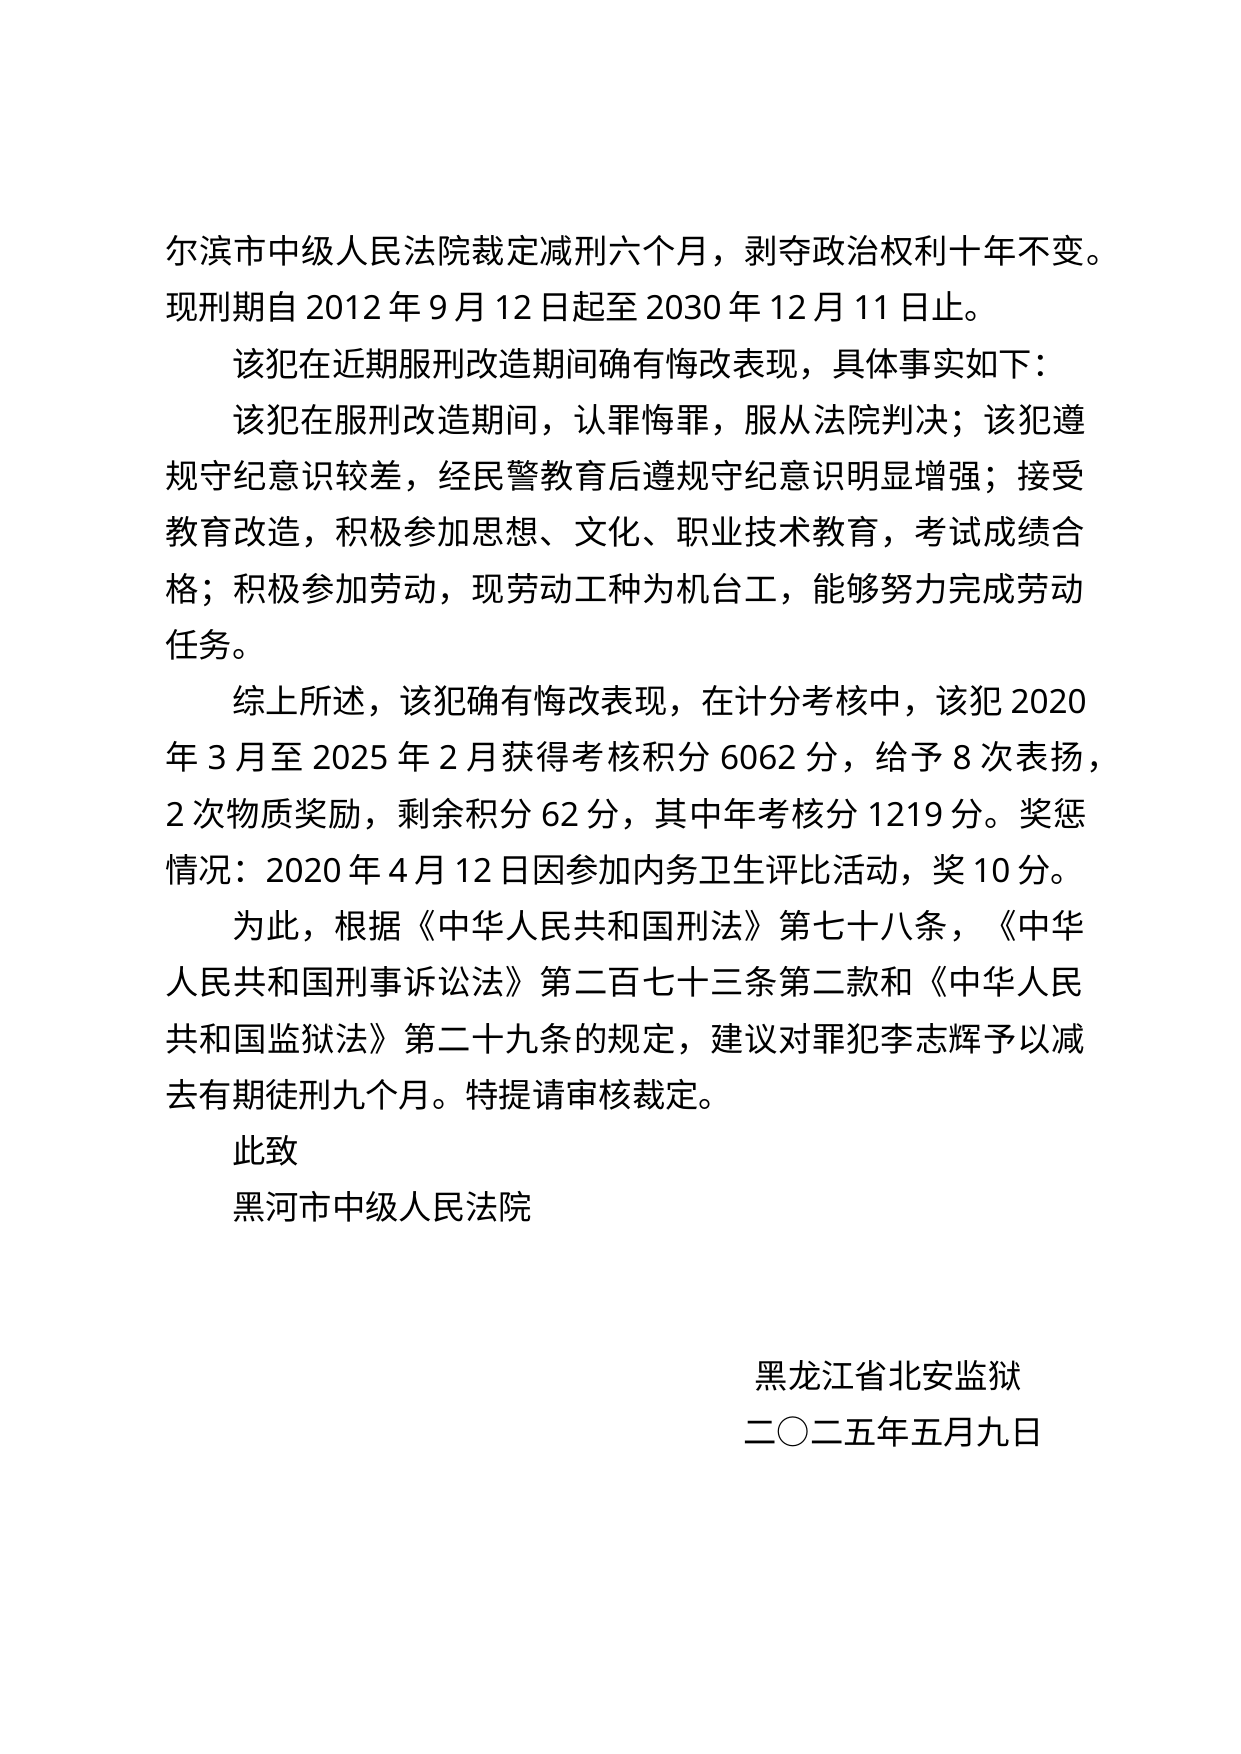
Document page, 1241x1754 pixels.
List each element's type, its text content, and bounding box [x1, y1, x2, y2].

text 该犯在近期服刑改造期间确有悔改表现，具体事实如下： [165, 331, 1087, 387]
text 黑龙江省北安监狱 [165, 1343, 1021, 1400]
text 此致 [165, 1118, 1087, 1175]
text 为此，根据《中华人民共和国刑法》第七十八条，《中华人民共和国刑事诉讼法》第二百七十三条第二款和《中华人民共和国监狱法》第二十九条的规定，建议对罪犯李志辉予以减去有期徒刑九个月。特提请审核裁定。 [165, 893, 1087, 1118]
text 综上所述，该犯确有悔改表现，在计分考核中，该犯2020年3月至2025年2月获得考核积分6062分，给予8次表扬，2次物质奖励，剩余积分62分，其中年考核分1219分。奖惩情况：2020年4月12日因参加内务卫生评比活动，奖10分。 [165, 668, 1087, 893]
text 黑河市中级人民法院 [165, 1175, 1087, 1231]
text 该犯在服刑改造期间，认罪悔罪，服从法院判决；该犯遵规守纪意识较差，经民警教育后遵规守纪意识明显增强；接受教育改造，积极参加思想、文化、职业技术教育，考试成绩合格；积极参加劳动，现劳动工种为机台工，能够努力完成劳动任务。 [165, 387, 1087, 668]
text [165, 218, 1087, 331]
text 二○二五年五月九日 [165, 1400, 1043, 1456]
